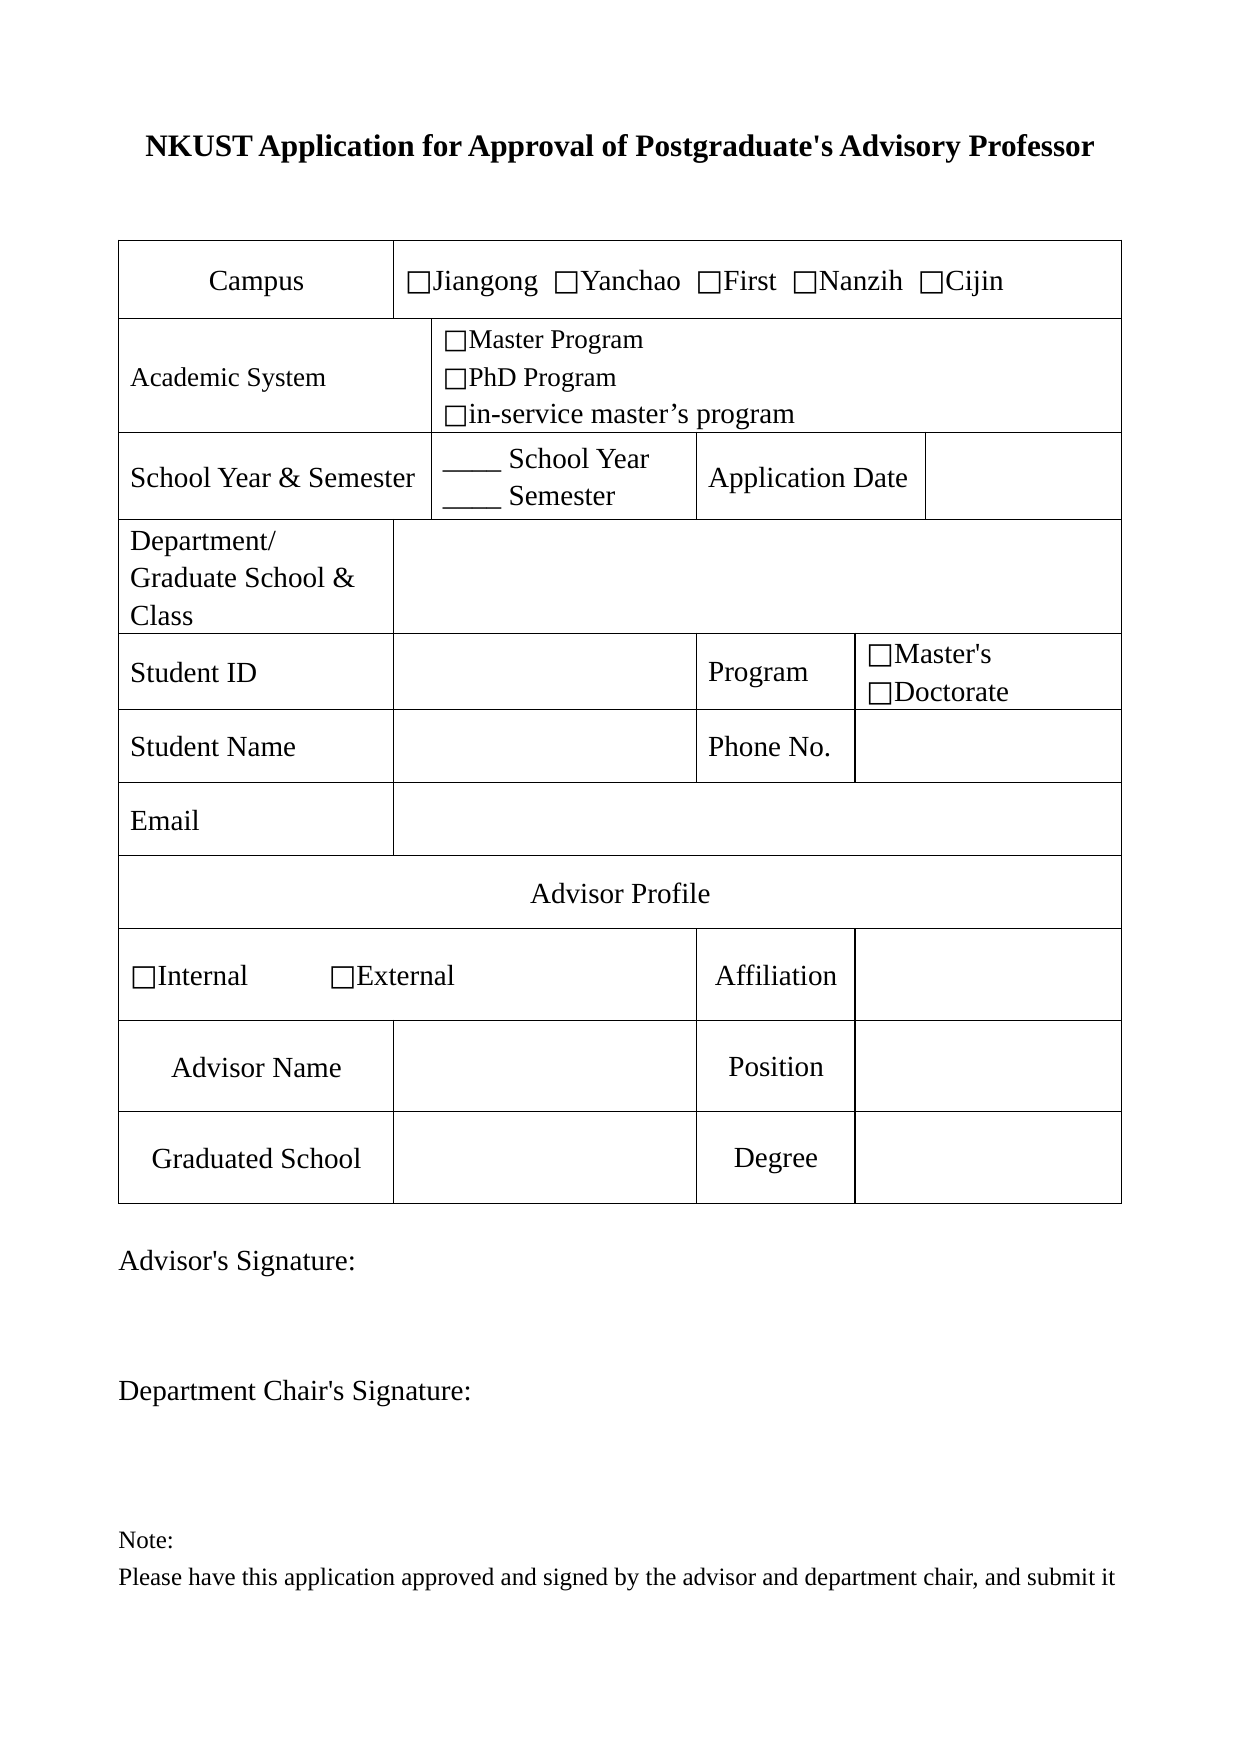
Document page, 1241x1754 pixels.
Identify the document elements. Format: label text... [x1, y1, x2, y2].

table_cell □Internal □External [119, 929, 696, 1019]
table_cell [394, 634, 696, 708]
table_cell Graduated School [119, 1112, 393, 1202]
table_cell Application Date [697, 433, 925, 519]
table_cell [394, 1112, 696, 1202]
table_cell [856, 710, 1121, 782]
table_cell Affiliation [697, 929, 854, 1019]
table_cell [394, 710, 696, 782]
table_cell □Master's □Doctorate [856, 634, 1121, 708]
table_cell School Year & Semester [119, 433, 431, 519]
table_cell Position [697, 1021, 854, 1111]
table_cell Advisor Profile [119, 856, 1121, 928]
table_cell ____ School Year ____ Semester [432, 433, 696, 519]
table_cell Academic System [119, 319, 431, 432]
subtitle Note: [118, 1521, 1122, 1558]
table_cell [856, 1021, 1121, 1111]
text Department Chair's Signature: [118, 1371, 1122, 1408]
table_cell Advisor Name [119, 1021, 393, 1111]
table_cell Student ID [119, 634, 393, 708]
text NKUST Application for Approval of Postgraduate's Advisory Professor [118, 127, 1122, 164]
table_cell Student Name [119, 710, 393, 782]
table_cell □Master Program □PhD Program □in-service master’s program [432, 319, 1121, 432]
table_cell [394, 520, 1121, 632]
table_cell [856, 1112, 1121, 1202]
table_cell [394, 1021, 696, 1111]
text Advisor's Signature: [118, 1241, 1122, 1278]
table_cell [926, 433, 1121, 519]
table_cell [394, 783, 1121, 855]
table_cell Program [697, 634, 854, 708]
table_header Campus [119, 241, 393, 318]
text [118, 1558, 1122, 1596]
table_cell [856, 929, 1121, 1019]
table_cell Department/Graduate School & Class [119, 520, 393, 632]
table_cell Degree [697, 1112, 854, 1202]
table_cell Email [119, 783, 393, 855]
table_cell Phone No. [697, 710, 854, 782]
table_header □Jiangong □Yanchao □First □Nanzih □Cijin [394, 241, 1121, 318]
